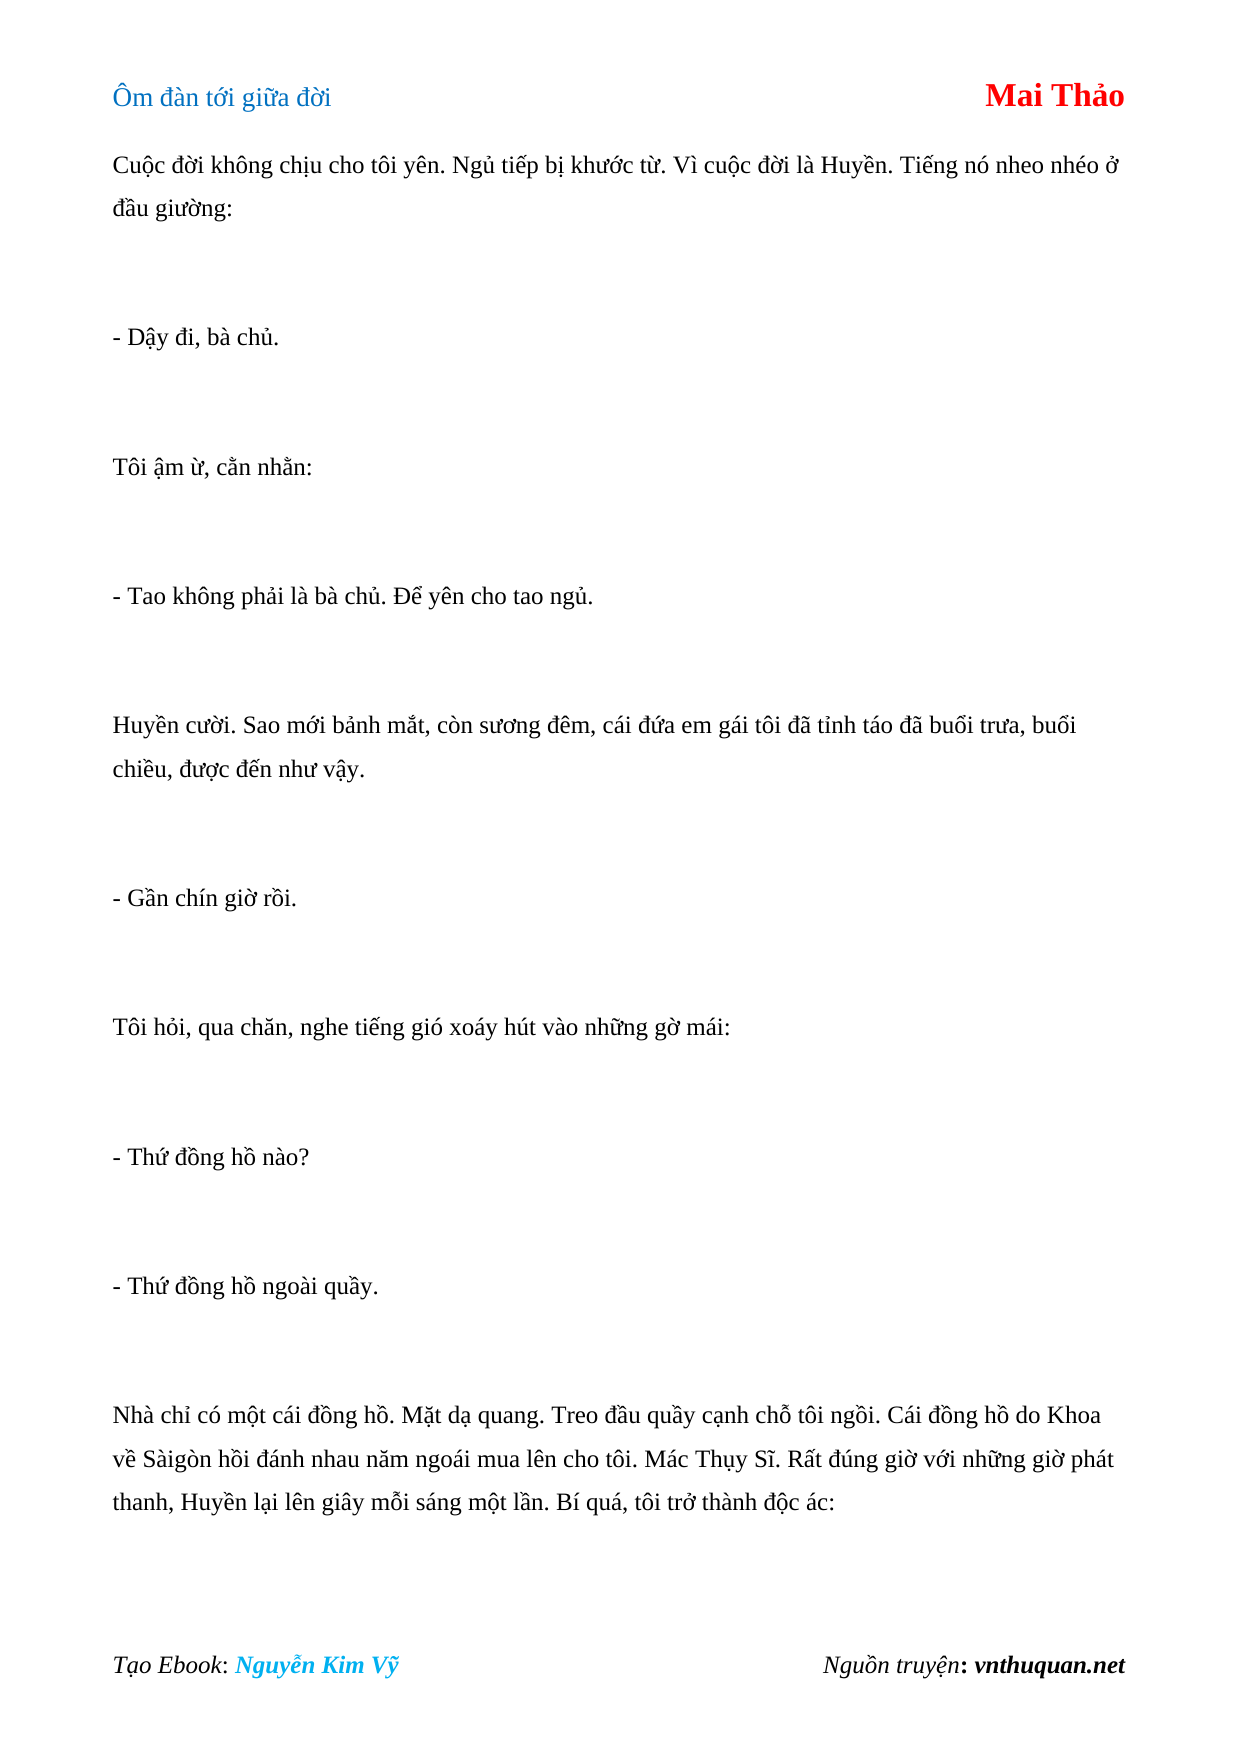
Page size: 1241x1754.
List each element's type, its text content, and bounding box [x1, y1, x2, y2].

text Tôi hỏi, qua chăn, nghe tiếng gió xoáy hút vào những gờ mái: [112, 1012, 1128, 1041]
text - Thứ đồng hồ nào? [112, 1142, 1128, 1171]
text Nhà chỉ có một cái đồng hồ. Mặt dạ quang. Treo đầu quầy cạnh chỗ tôi ngồi. Cái đồng hồ do Khoa về Sàigòn hồi đánh nhau năm ngoái mua lên cho tôi. Mác Thụy Sĩ. Rất đúng giờ với những giờ phát thanh, Huyền lại lên giây mỗi sáng một lần. Bí quá, tôi trở thành độc ác: [112, 1401, 1128, 1516]
text - Tao không phải là bà chủ. Để yên cho tao ngủ. [112, 581, 1128, 610]
text Huyền cười. Sao mới bảnh mắt, còn sương đêm, cái đứa em gái tôi đã tỉnh táo đã buổi trưa, buổi chiều, được đến như vậy. [112, 711, 1128, 782]
text - Dậy đi, bà chủ. [112, 322, 1128, 351]
text Cuộc đời không chịu cho tôi yên. Ngủ tiếp bị khước từ. Vì cuộc đời là Huyền. Tiếng nó nheo nhéo ở đầu giường: [112, 150, 1128, 222]
text - Gần chín giờ rồi. [112, 883, 1128, 912]
text - Thứ đồng hồ ngoài quầy. [112, 1271, 1128, 1300]
text Tôi ậm ừ, cằn nhằn: [112, 452, 1128, 481]
